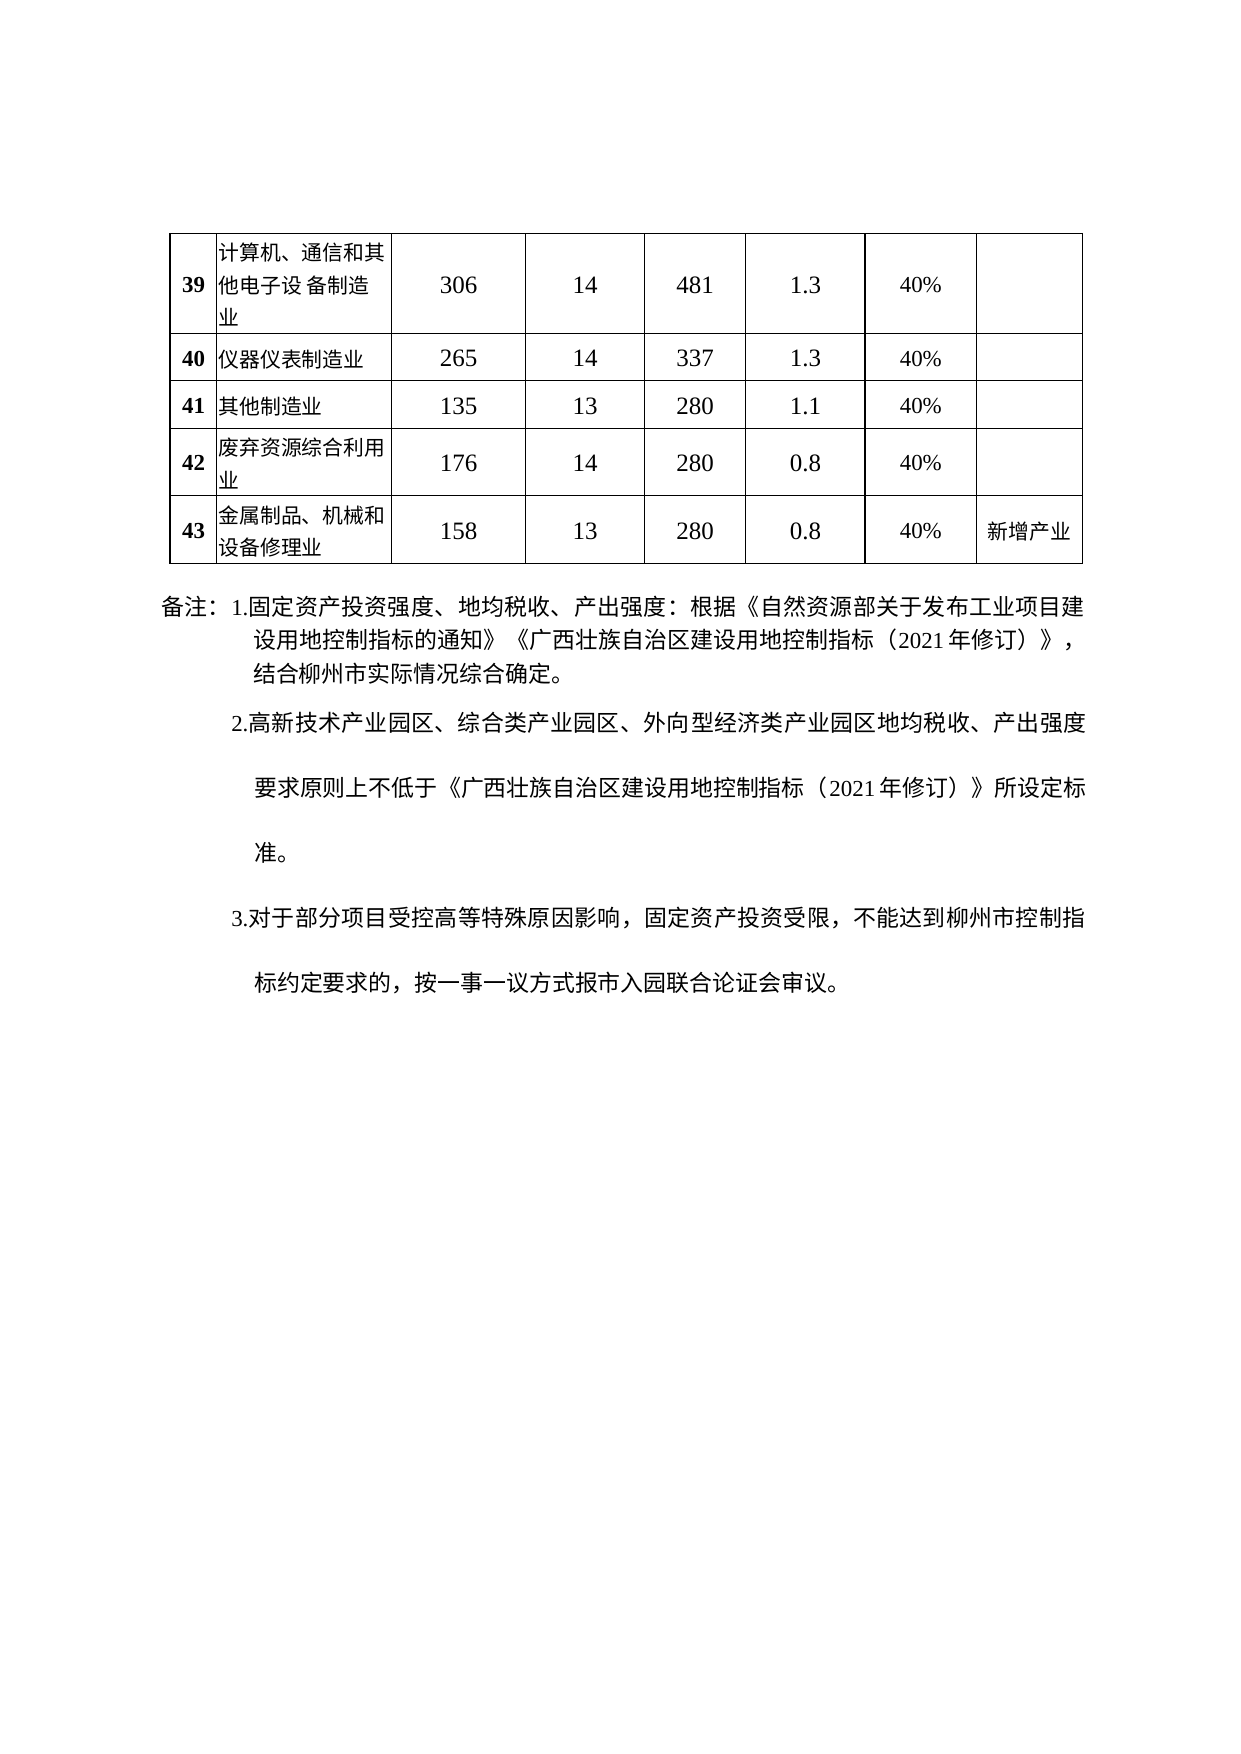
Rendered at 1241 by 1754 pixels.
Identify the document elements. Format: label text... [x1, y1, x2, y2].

table_cell 14 [526, 334, 644, 380]
text 3.对于部分项目受控高等特殊原因影响，固定资产投资受限，不能达到柳州市控制指标约定要求的，按一事一议方式报市入园联合论证会审议。 [231, 884, 1087, 1014]
text 备注：1.固定资产投资强度、地均税收、产出强度：根据《自然资源部关于发布工业项目建设用地控制指标的通知》《广西壮族自治区建设用地控制指标（2021年修订）》，结合柳州市实际情况综合确定。 [161, 589, 1087, 689]
table_cell 1.1 [746, 381, 864, 428]
table_cell 14 [526, 234, 644, 333]
table_cell 0.8 [746, 429, 864, 495]
table_cell 306 [392, 234, 525, 333]
table_cell 40% [866, 234, 976, 333]
table_cell 265 [392, 334, 525, 380]
table_cell 其他制造业 [217, 381, 391, 428]
table_cell [977, 381, 1082, 428]
table_cell 42 [171, 429, 216, 495]
table_cell 135 [392, 381, 525, 428]
table_cell 金属制品、机械和设备修理业 [217, 496, 391, 563]
table_cell 158 [392, 496, 525, 563]
table_cell 40% [866, 381, 976, 428]
table_cell 计算机、通信和其他电子设 备制造业 [217, 234, 391, 333]
table_cell 481 [645, 234, 745, 333]
table_cell [977, 334, 1082, 380]
table_cell 40% [866, 334, 976, 380]
table_cell 280 [645, 381, 745, 428]
table_cell 13 [526, 381, 644, 428]
text 2.高新技术产业园区、综合类产业园区、外向型经济类产业园区地均税收、产出强度要求原则上不低于《广西壮族自治区建设用地控制指标（2021年修订）》所设定标准。 [231, 689, 1087, 884]
table_cell 41 [171, 381, 216, 428]
table_cell 176 [392, 429, 525, 495]
table_cell [977, 429, 1082, 495]
table_cell 40% [866, 429, 976, 495]
table_cell 废弃资源综合利用业 [217, 429, 391, 495]
table_cell 1.3 [746, 334, 864, 380]
table_cell [977, 234, 1082, 333]
table_cell 43 [171, 496, 216, 563]
table_cell 14 [526, 429, 644, 495]
table_cell 新增产业 [977, 496, 1082, 563]
table_cell 337 [645, 334, 745, 380]
table_cell 40% [866, 496, 976, 563]
table_cell 39 [171, 234, 216, 333]
table_cell 0.8 [746, 496, 864, 563]
table_cell 280 [645, 429, 745, 495]
table_cell 40 [171, 334, 216, 380]
table_cell 1.3 [746, 234, 864, 333]
table_cell 仪器仪表制造业 [217, 334, 391, 380]
table_cell 13 [526, 496, 644, 563]
table_cell 280 [645, 496, 745, 563]
